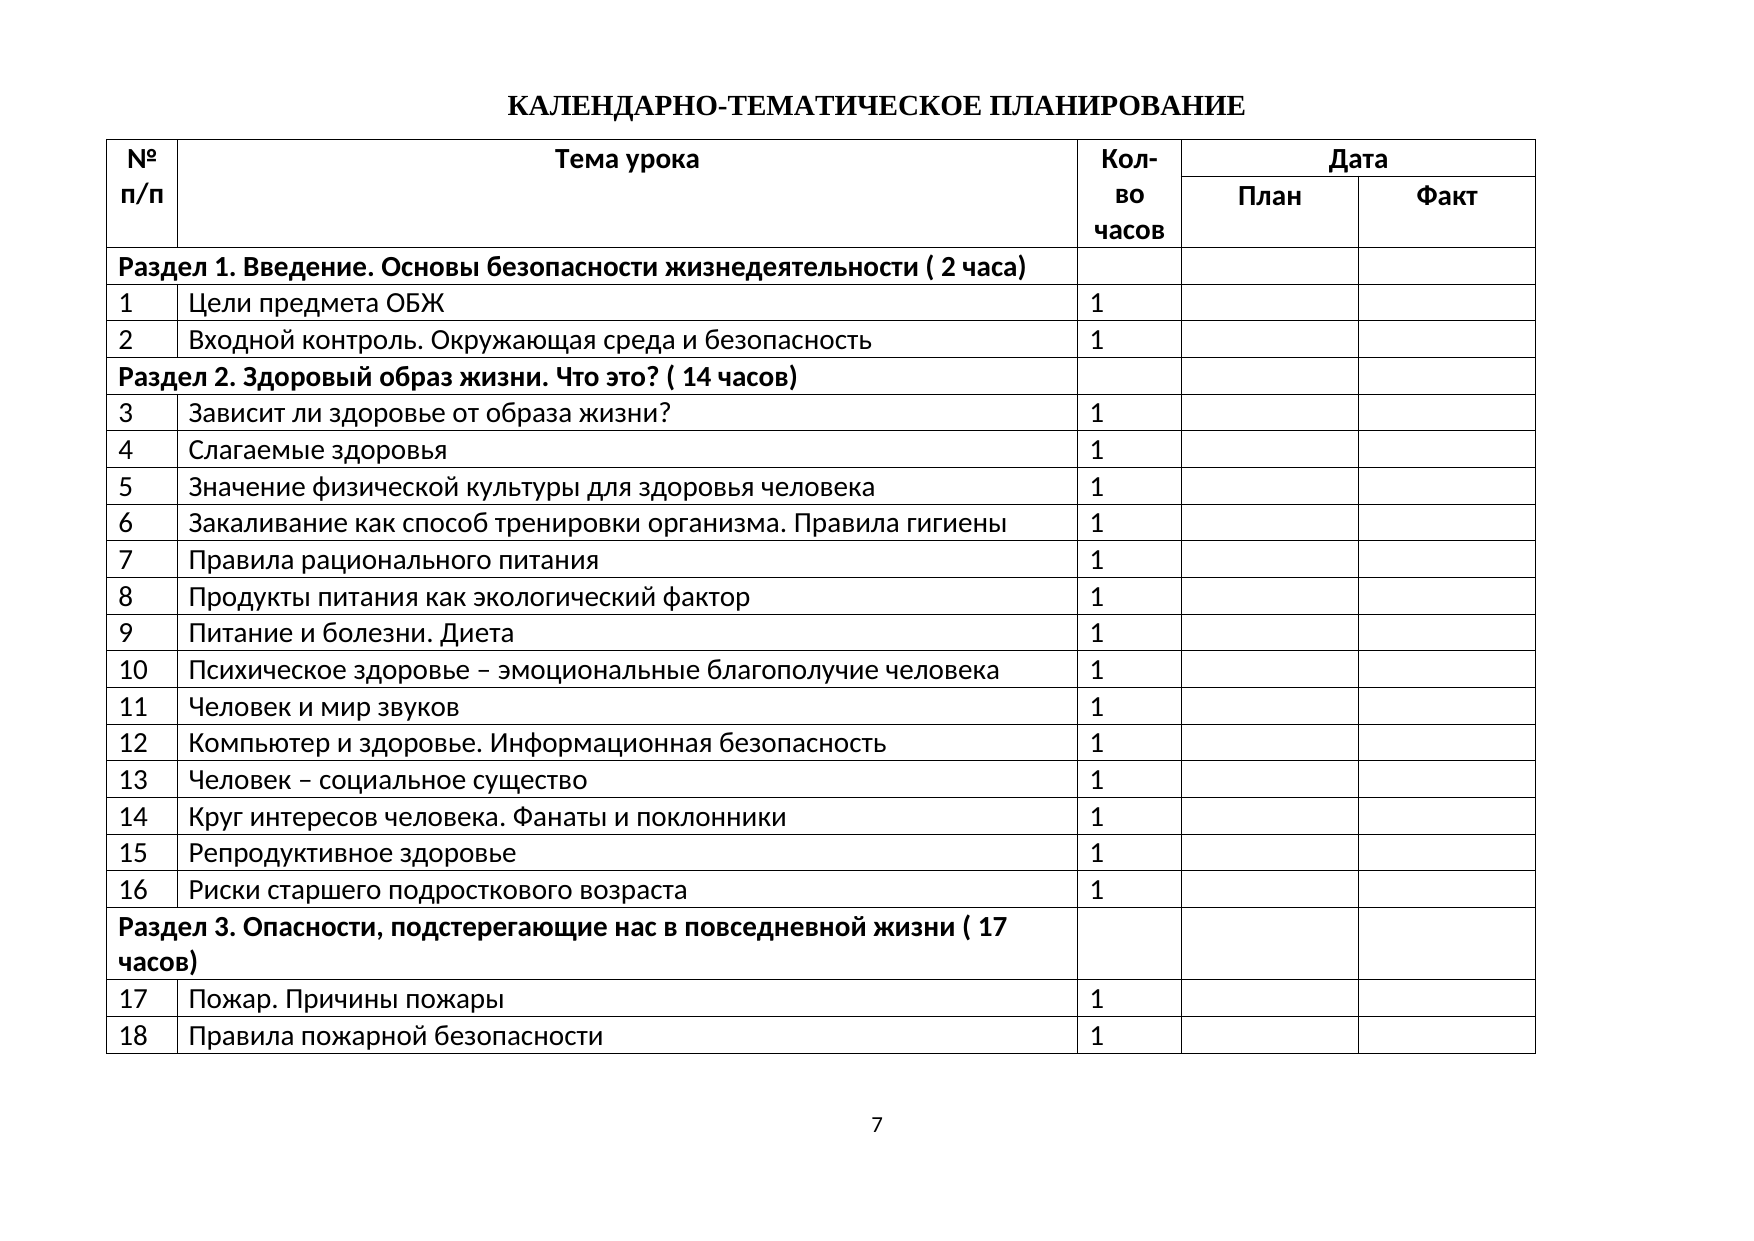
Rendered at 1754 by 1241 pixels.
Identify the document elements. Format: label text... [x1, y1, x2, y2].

table_cell 1 [1078, 1017, 1181, 1052]
table_cell 1 [1078, 761, 1181, 797]
table_cell 6 [107, 505, 177, 540]
table_cell Значение физической культуры для здоровья человека [178, 468, 1077, 503]
table_cell [1359, 1017, 1535, 1052]
table_cell 1 [1078, 688, 1181, 723]
table_header Кол-во часов [1078, 140, 1181, 247]
table_cell [1359, 321, 1535, 357]
table_cell 15 [107, 835, 177, 870]
table_cell 1 [1078, 725, 1181, 760]
table_cell 1 [1078, 835, 1181, 870]
table_cell Закаливание как способ тренировки организма. Правила гигиены [178, 505, 1077, 540]
table_cell [1182, 395, 1358, 430]
table_cell [1359, 835, 1535, 870]
table_cell [1359, 248, 1535, 283]
table_cell Раздел 3. Опасности, подстерегающие нас в повседневной жизни ( 17 часов) [107, 908, 1077, 979]
table_cell Риски старшего подросткового возраста [178, 871, 1077, 907]
table_cell Цели предмета ОБЖ [178, 285, 1077, 320]
table_cell 1 [1078, 871, 1181, 907]
table_cell [1359, 395, 1535, 430]
table_cell [1359, 688, 1535, 723]
table_cell 1 [107, 285, 177, 320]
table_cell [1182, 285, 1358, 320]
table_cell [1359, 358, 1535, 393]
table_cell 9 [107, 615, 177, 650]
table_cell [1182, 725, 1358, 760]
table_cell [1182, 835, 1358, 870]
table_cell [1359, 798, 1535, 833]
table_cell 1 [1078, 615, 1181, 650]
table_cell Пожар. Причины пожары [178, 980, 1077, 1016]
table_header Тема урока [178, 140, 1077, 247]
table_cell 3 [107, 395, 177, 430]
table_cell Питание и болезни. Диета [178, 615, 1077, 650]
table_cell 11 [107, 688, 177, 723]
table_cell [1182, 980, 1358, 1016]
table_cell 4 [107, 431, 177, 467]
table_cell 1 [1078, 980, 1181, 1016]
table_cell [1182, 248, 1358, 283]
table_cell Круг интересов человека. Фанаты и поклонники [178, 798, 1077, 833]
table_cell [1182, 651, 1358, 687]
table_cell [1359, 871, 1535, 907]
table_cell 1 [1078, 578, 1181, 613]
table_cell Продукты питания как экологический фактор [178, 578, 1077, 613]
table_cell Человек – социальное существо [178, 761, 1077, 797]
table_cell [1359, 615, 1535, 650]
table_header № п/п [107, 140, 177, 247]
table_cell [1182, 358, 1358, 393]
table_cell 1 [1078, 431, 1181, 467]
table_cell [1078, 248, 1181, 283]
table_cell 14 [107, 798, 177, 833]
table_cell [1078, 908, 1181, 979]
table_cell 1 [1078, 505, 1181, 540]
table_cell Раздел 2. Здоровый образ жизни. Что это? ( 14 часов) [107, 358, 1077, 393]
table_cell 13 [107, 761, 177, 797]
table_cell [1359, 761, 1535, 797]
table_cell 18 [107, 1017, 177, 1052]
table_cell 17 [107, 980, 177, 1016]
table_cell 1 [1078, 395, 1181, 430]
table_cell 7 [107, 541, 177, 577]
table_cell [1182, 1017, 1358, 1052]
table_cell [1182, 871, 1358, 907]
table_cell 16 [107, 871, 177, 907]
table_cell Правила пожарной безопасности [178, 1017, 1077, 1052]
table_cell 2 [107, 321, 177, 357]
table_cell [1359, 578, 1535, 613]
table_cell [1359, 541, 1535, 577]
table_cell [1359, 980, 1535, 1016]
table_cell 12 [107, 725, 177, 760]
table_cell Зависит ли здоровье от образа жизни? [178, 395, 1077, 430]
text КАЛЕНДАРНО-ТЕМАТИЧЕСКОЕ ПЛАНИРОВАНИЕ [118, 88, 1636, 122]
table_cell [1359, 285, 1535, 320]
table_cell [1182, 908, 1358, 979]
table_cell Компьютер и здоровье. Информационная безопасность [178, 725, 1077, 760]
table_cell [1359, 468, 1535, 503]
table_cell План [1182, 177, 1358, 247]
table_cell 1 [1078, 468, 1181, 503]
table_cell Правила рационального питания [178, 541, 1077, 577]
table_cell [1182, 688, 1358, 723]
table_cell [1182, 798, 1358, 833]
table_cell 5 [107, 468, 177, 503]
table_cell [1359, 725, 1535, 760]
table_cell [1078, 358, 1181, 393]
table_cell 8 [107, 578, 177, 613]
table_cell 1 [1078, 798, 1181, 833]
table_cell [1182, 505, 1358, 540]
table_cell 1 [1078, 541, 1181, 577]
table_cell [1359, 505, 1535, 540]
table_cell Входной контроль. Окружающая среда и безопасность [178, 321, 1077, 357]
table_cell [1359, 431, 1535, 467]
table_cell [1182, 431, 1358, 467]
table_cell 1 [1078, 651, 1181, 687]
table_cell 10 [107, 651, 177, 687]
table_cell Человек и мир звуков [178, 688, 1077, 723]
table_cell [1182, 468, 1358, 503]
table_cell [1359, 908, 1535, 979]
table_cell [1182, 761, 1358, 797]
table_cell Раздел 1. Введение. Основы безопасности жизнедеятельности ( 2 часа) [107, 248, 1077, 283]
table_cell Факт [1359, 177, 1535, 247]
table_cell [1359, 651, 1535, 687]
table_cell Слагаемые здоровья [178, 431, 1077, 467]
table_cell 1 [1078, 285, 1181, 320]
table_cell [1182, 541, 1358, 577]
table_cell Психическое здоровье – эмоциональные благополучие человека [178, 651, 1077, 687]
table_cell [1182, 578, 1358, 613]
table_header Дата [1182, 140, 1535, 176]
table_cell 1 [1078, 321, 1181, 357]
table_cell Репродуктивное здоровье [178, 835, 1077, 870]
table_cell [1182, 321, 1358, 357]
table_cell [1182, 615, 1358, 650]
